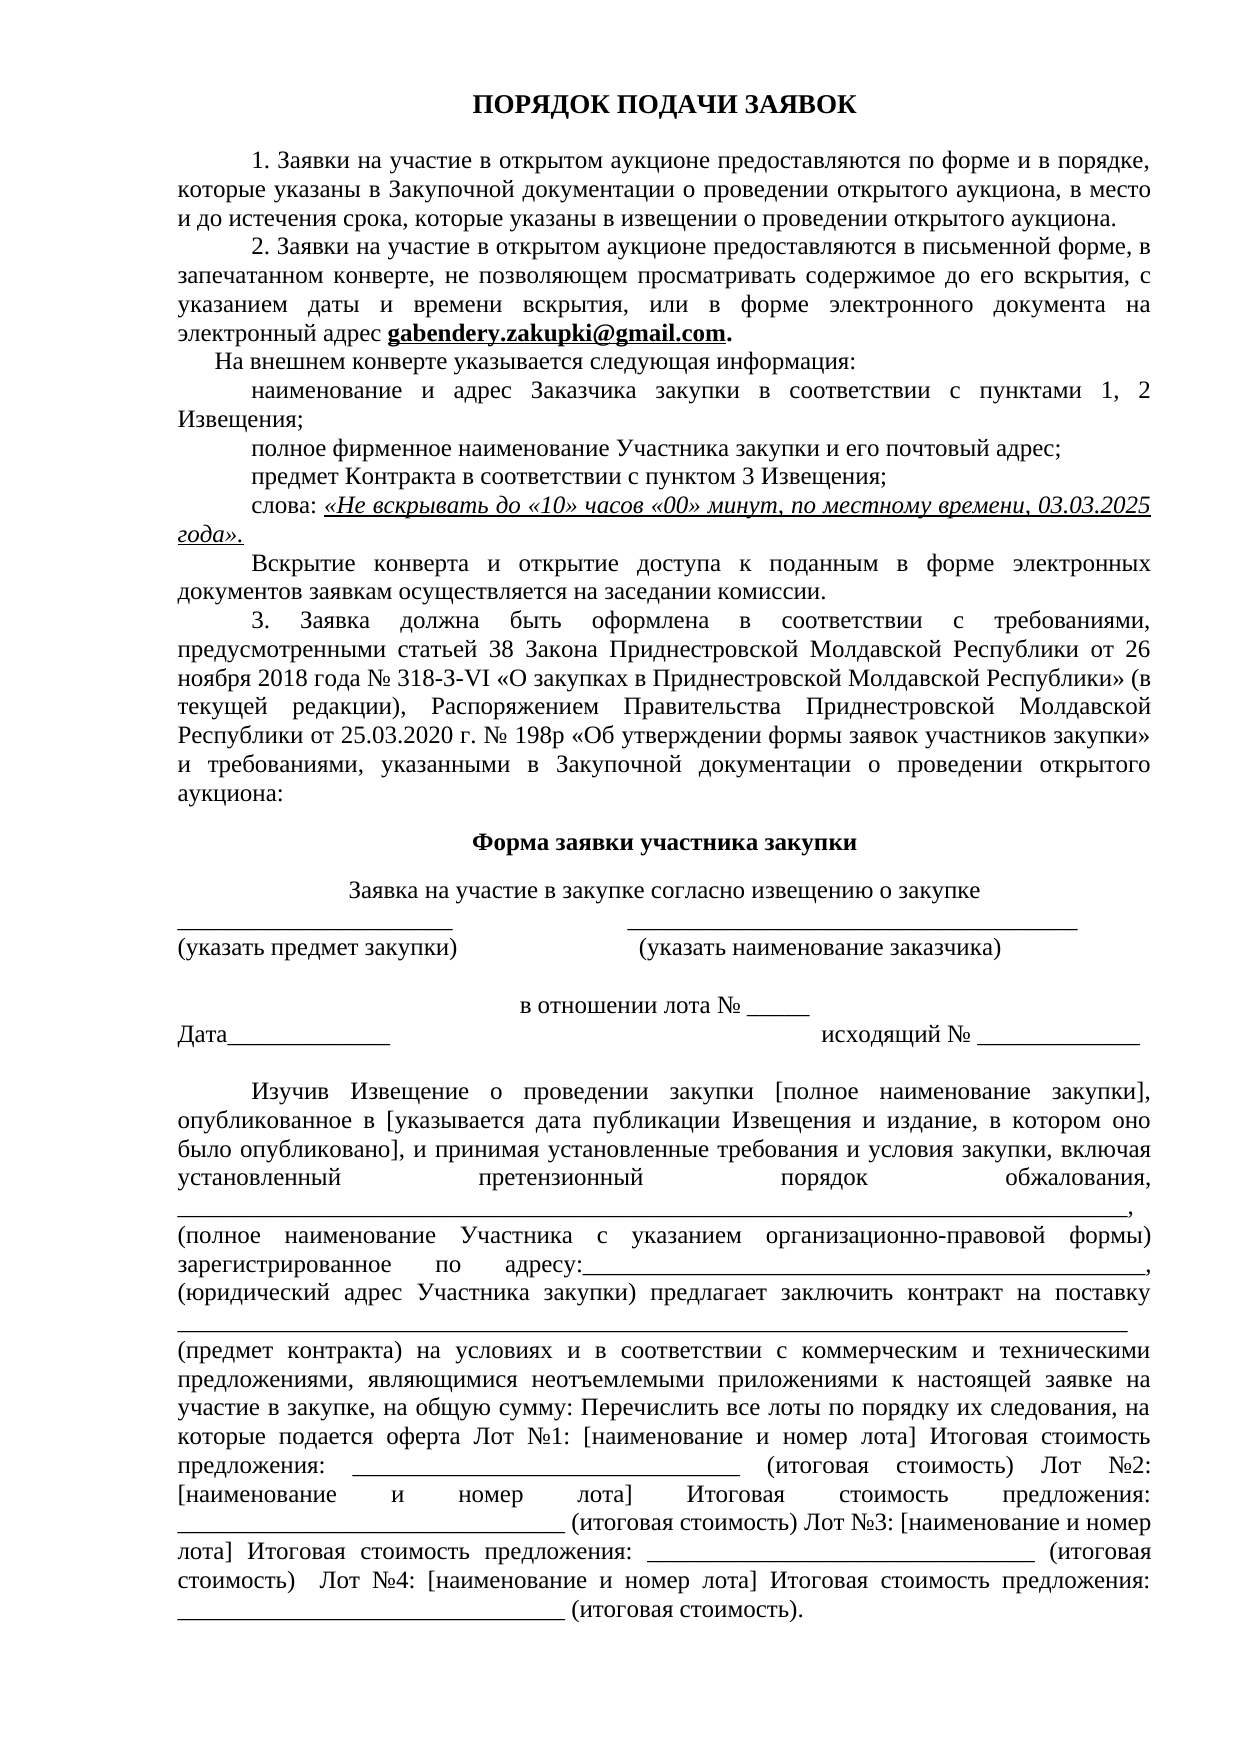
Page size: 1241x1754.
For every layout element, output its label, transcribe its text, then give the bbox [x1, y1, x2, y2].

text Форма заявки участника закупки [177, 827, 1152, 856]
text Дата_____________ исходящий № _____________ [177, 1019, 1152, 1047]
text ­ наименование и адрес Заказчика закупки в соответствии с пунктами 1, 2 Извещения; [177, 375, 1152, 433]
text ПОРЯДОК ПОДАЧИ ЗАЯВОК [177, 89, 1152, 120]
text 1. Заявки на участие в открытом аукционе предоставляются по форме и в порядке, которые указаны в Закупочной документации о проведении открытого аукциона, в место и до истечения срока, которые указаны в извещении о проведении открытого аукциона. [177, 145, 1152, 231]
text ­ полное фирменное наименование Участника закупки и его почтовый адрес; [177, 433, 1152, 461]
text Заявка на участие в закупке согласно извещению о закупке [177, 875, 1152, 904]
text в отношении лота № _____ [177, 990, 1152, 1019]
text На внешнем конверте указывается следующая информация: [177, 346, 1152, 375]
list 3. Заявка должна быть оформлена в соответствии с требованиями, предусмотренными статьей 38 Закона Приднестровской Молдавской Республики от 26 ноября 2018 года № 318-З-VI «О закупках в Приднестровской Молдавской Республики» (в текущей редакции), Распоряжением Правительства Приднестровской Молдавской Республики от 25.03.2020 г. № 198р «Об утверждении формы заявок участников закупки» и требованиями, указанными в Закупочной документации о проведении открытого аукциона: [177, 605, 1152, 806]
text Вскрытие конверта и открытие доступа к поданным в форме электронных документов заявкам осуществляется на заседании комиссии. [177, 548, 1152, 605]
text ­ предмет Контракта в соответствии с пунктом 3 Извещения; [177, 461, 1152, 490]
text Изучив Извещение о проведении закупки [полное наименование закупки], опубликованное в [указывается дата публикации Извещения и издание, в котором оно было опубликовано], и принимая установленные требования и условия закупки, включая установленный претензионный порядок обжалования, ____________________________________________________________________________, (полное наименование Участника с указанием организационно-правовой формы) зарегистрированное по адресу:_____________________________________________, (юридический адрес Участника закупки) предлагает заключить контракт на поставку ____________________________________________________________________________ (предмет контракта) на условиях и в соответствии с коммерческим и техническими предложениями, являющимися неотъемлемыми приложениями к настоящей заявке на участие в закупке, на общую сумму: Перечислить все лоты по порядку их следования, на которые подается оферта Лот №1: [наименование и номер лота] Итоговая стоимость предложения: _______________________________ (итоговая стоимость) Лот №2: [наименование и номер лота] Итоговая стоимость предложения: _______________________________ (итоговая стоимость) Лот №3: [наименование и номер лота] Итоговая стоимость предложения: _______________________________ (итоговая стоимость) Лот №4: [наименование и номер лота] Итоговая стоимость предложения: _______________________________ (итоговая стоимость). [177, 1076, 1152, 1622]
text (указать предмет закупки) (указать наименование заказчика) [177, 932, 1152, 961]
text ______________________ ____________________________________ [177, 904, 1152, 932]
text 2. Заявки на участие в открытом аукционе предоставляются в письменной форме, в запечатанном конверте, не позволяющем просматривать содержимое до его вскрытия, с указанием даты и времени вскрытия, или в форме электронного документа на электронный адрес gabendery.zakupki@gmail.com. [177, 231, 1152, 346]
text ­ слова: «Не вскрывать до «10» часов «00» минут, по местному времени, 03.03.2025 года». [177, 490, 1152, 548]
